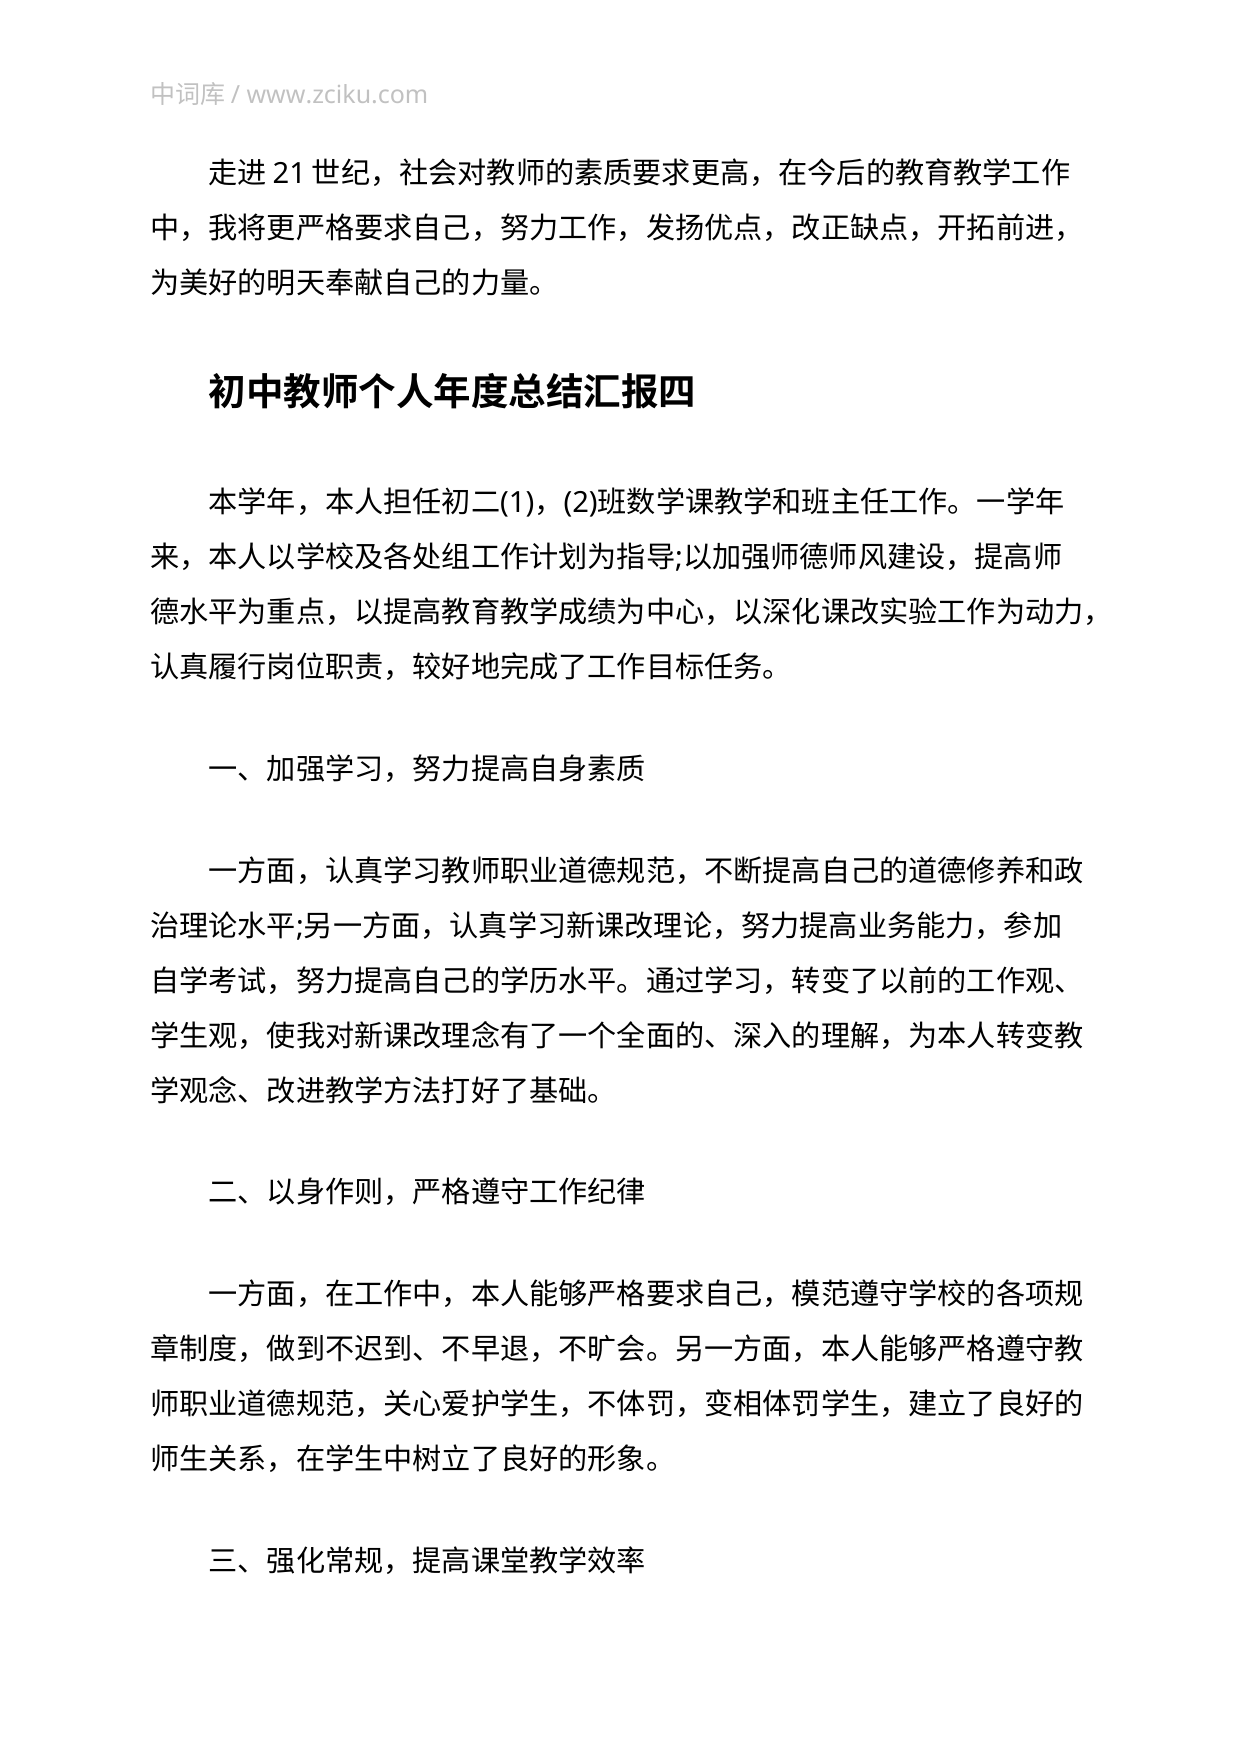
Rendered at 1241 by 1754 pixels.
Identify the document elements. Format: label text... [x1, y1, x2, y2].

text 二、以身作则，严格遵守工作纪律 [150, 1169, 1090, 1211]
text 一方面，在工作中，本人能够严格要求自己，模范遵守学校的各项规章制度，做到不迟到、不早退，不旷会。另一方面，本人能够严格遵守教师职业道德规范，关心爱护学生，不体罚，变相体罚学生，建立了良好的师生关系，在学生中树立了良好的形象。 [150, 1271, 1090, 1478]
text 本学年，本人担任初二(1)，(2)班数学课教学和班主任工作。一学年来，本人以学校及各处组工作计划为指导;以加强师德师风建设，提高师德水平为重点，以提高教育教学成绩为中心，以深化课改实验工作为动力，认真履行岗位职责，较好地完成了工作目标任务。 [150, 479, 1090, 686]
text 一、加强学习，努力提高自身素质 [150, 746, 1090, 788]
text 三、强化常规，提高课堂教学效率 [150, 1537, 1090, 1579]
text 一方面，认真学习教师职业道德规范，不断提高自己的道德修养和政治理论水平;另一方面，认真学习新课改理论，努力提高业务能力，参加自学考试，努力提高自己的学历水平。通过学习，转变了以前的工作观、学生观，使我对新课改理念有了一个全面的、深入的理解，为本人转变教学观念、改进教学方法打好了基础。 [150, 847, 1090, 1109]
text 走进21世纪，社会对教师的素质要求更高，在今后的教育教学工作中，我将更严格要求自己，努力工作，发扬优点，改正缺点，开拓前进，为美好的明天奉献自己的力量。 [150, 150, 1090, 302]
text 初中教师个人年度总结汇报四 [150, 362, 1090, 416]
